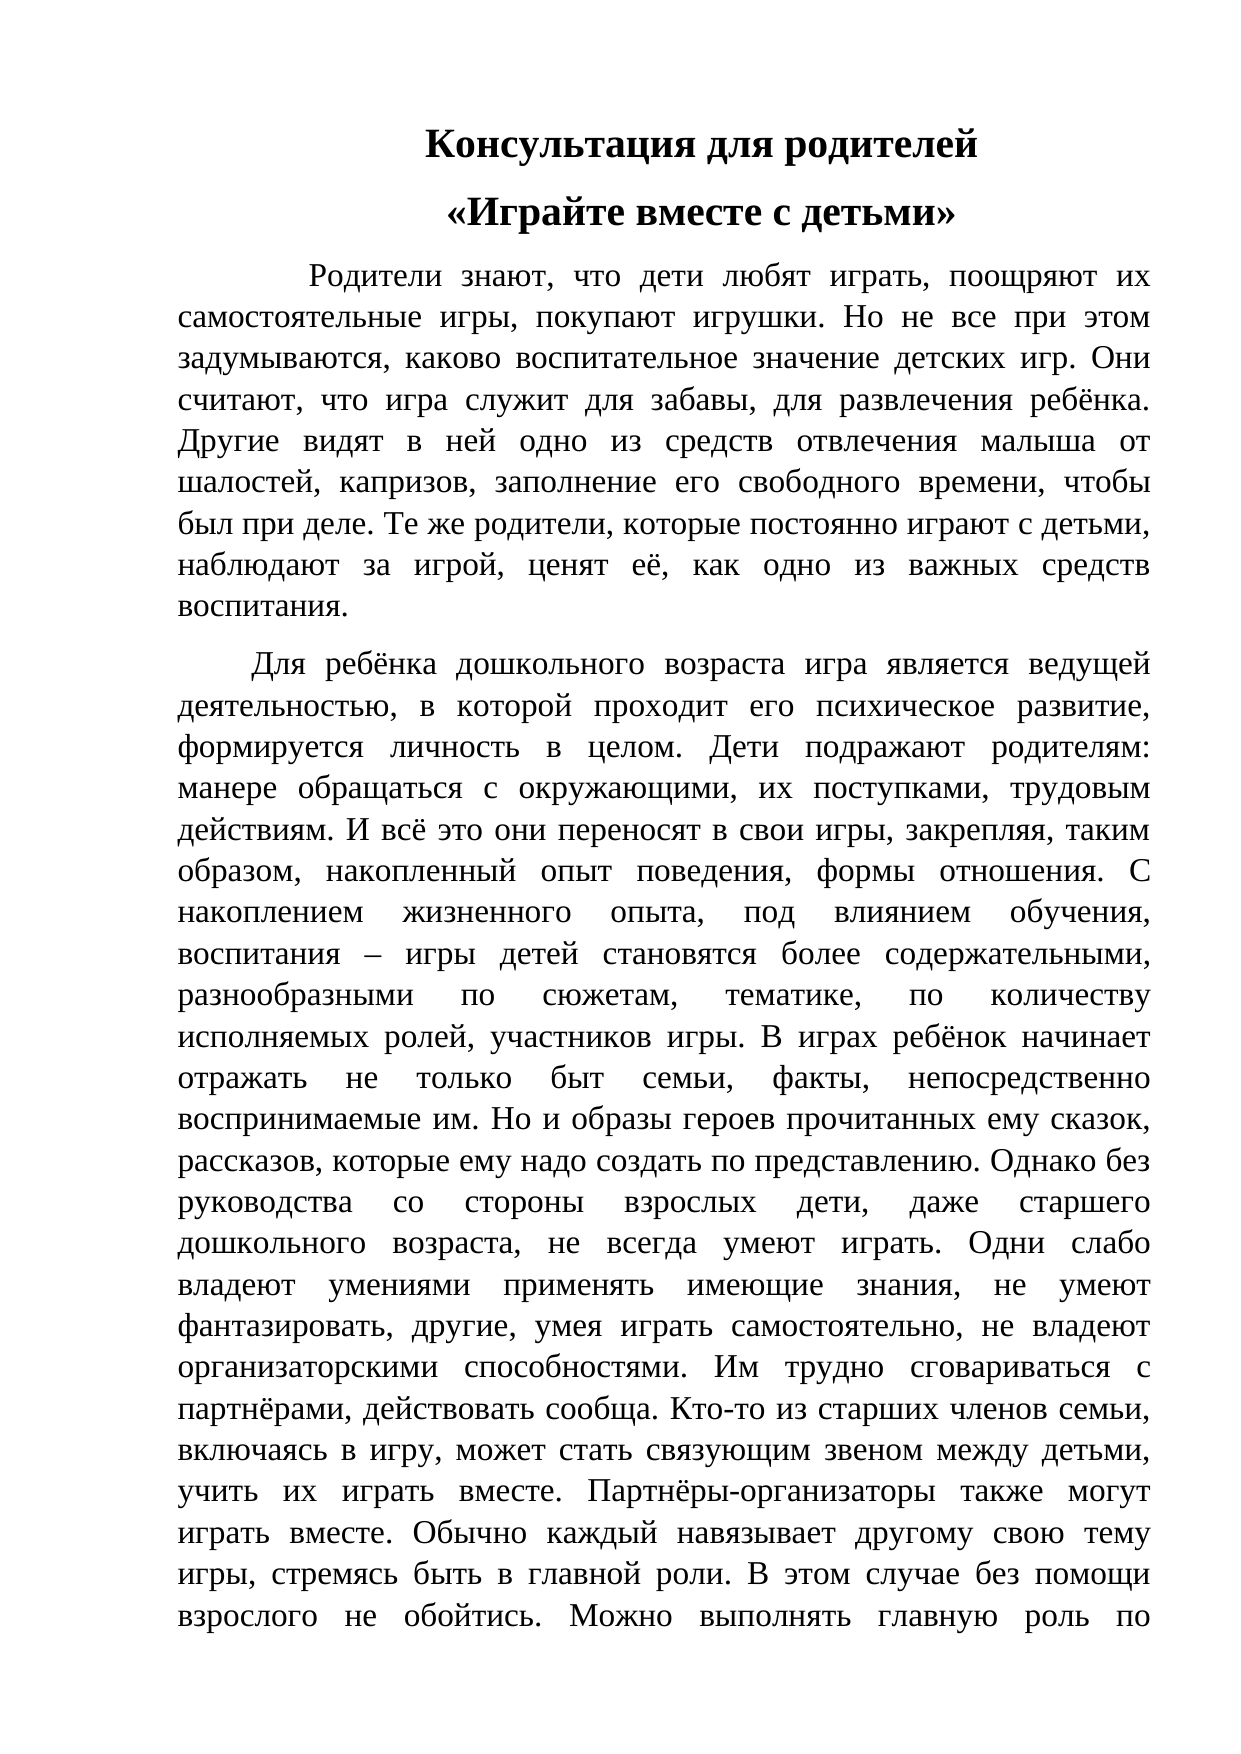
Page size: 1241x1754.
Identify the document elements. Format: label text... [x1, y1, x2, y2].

text Родители знают, что дети любят играть, поощряют их самостоятельные игры, покупают игрушки. Но не все при этом задумываются, каково воспитательное значение детских игр. Они считают, что игра служит для забавы, для развлечения ребёнка. Другие видят в ней одно из средств отвлечения малыша от шалостей, капризов, заполнение его свободного времени, чтобы был при деле. Те же родители, которые постоянно играют с детьми, наблюдают за игрой, ценят её, как одно из важных средств воспитания. [177, 255, 1152, 624]
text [177, 644, 1152, 1633]
text «Играйте вместе с детьми» [177, 186, 1152, 234]
text Консультация для родителей [177, 118, 1152, 166]
